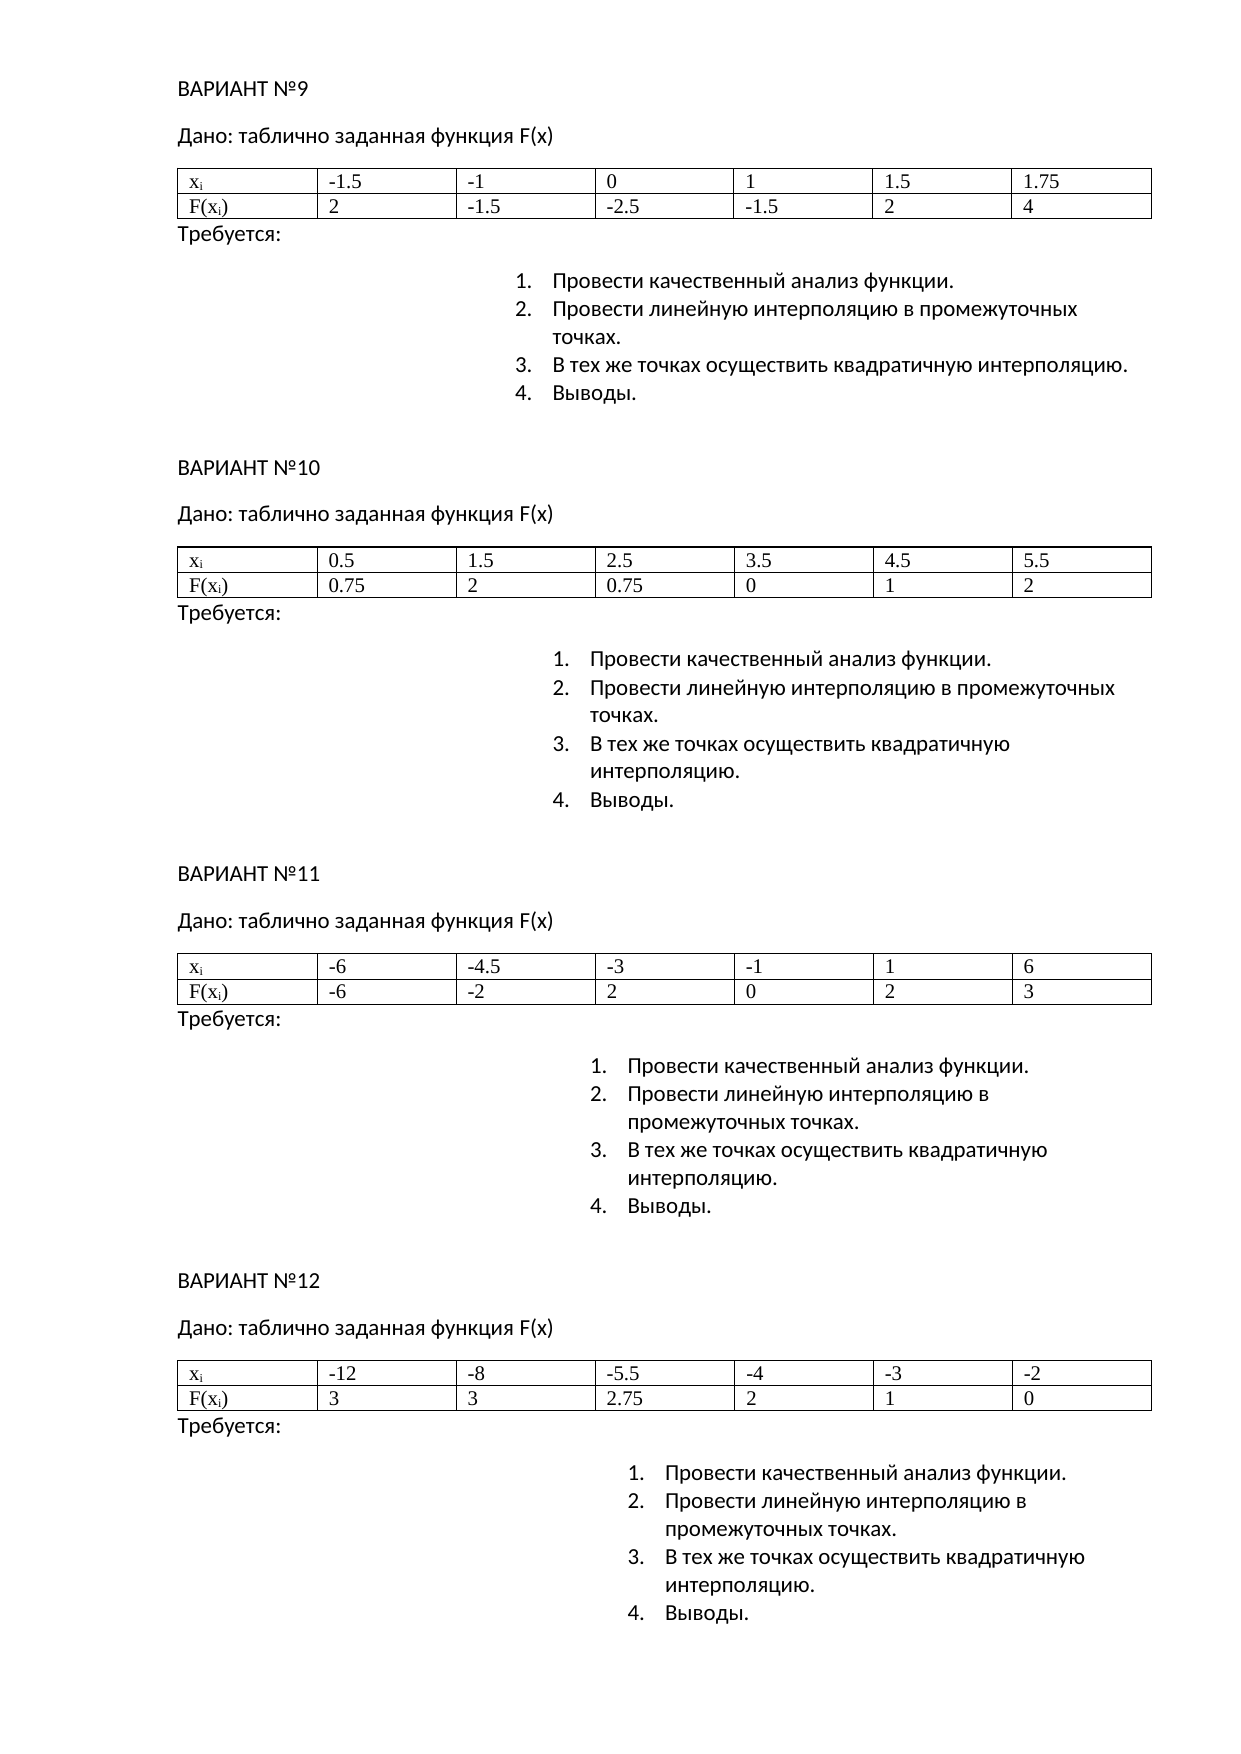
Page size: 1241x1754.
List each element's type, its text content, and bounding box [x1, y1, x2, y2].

table_cell 0 [735, 573, 873, 597]
list Провести линейную интерполяцию в промежуточных точках. [515, 294, 1152, 350]
table_cell F(xi) [178, 573, 317, 597]
table_header xi [178, 169, 317, 193]
table_cell -1.5 [734, 194, 872, 218]
table_cell 4 [1012, 194, 1151, 218]
table_cell 1 [874, 573, 1012, 597]
table_cell 3 [1013, 980, 1151, 1003]
table_header xi [178, 1361, 317, 1385]
table_cell -2.5 [596, 194, 733, 218]
table_header xi [178, 548, 317, 572]
table_header -12 [318, 1361, 456, 1385]
table_cell 1 [874, 1386, 1012, 1410]
list Провести качественный анализ функции. [515, 266, 1152, 294]
table_header -3 [874, 1361, 1012, 1385]
table_cell 2 [873, 194, 1011, 218]
table_header 1.5 [457, 548, 595, 572]
text ВАРИАНТ №11 [177, 859, 1152, 888]
table_header 1 [734, 169, 872, 193]
text Требуется: [177, 1005, 1152, 1033]
table_cell 0.75 [318, 573, 456, 597]
table_header -1 [735, 954, 873, 978]
text ВАРИАНТ №9 [177, 74, 1152, 102]
list В тех же точках осуществить квадратичную интерполяцию. [627, 1542, 1152, 1598]
table_header 6 [1013, 954, 1151, 978]
table_header -4.5 [457, 954, 595, 978]
table_cell 0 [1013, 1386, 1151, 1410]
text Требуется: [177, 1411, 1152, 1439]
list Провести линейную интерполяцию в промежуточных точках. [590, 1079, 1152, 1136]
table_cell -1.5 [457, 194, 595, 218]
table_cell 2.75 [596, 1386, 734, 1410]
list Выводы. [515, 378, 1152, 406]
list Провести качественный анализ функции. [590, 1051, 1152, 1079]
table_header -4 [735, 1361, 873, 1385]
table_header 0 [596, 169, 733, 193]
table_cell 0.75 [596, 573, 734, 597]
list Выводы. [627, 1598, 1152, 1626]
table_cell 0 [735, 980, 873, 1003]
table_cell 2 [874, 980, 1012, 1003]
text ВАРИАНТ №10 [177, 453, 1152, 481]
table_header -6 [318, 954, 456, 978]
table_header 1.5 [873, 169, 1011, 193]
table_cell F(xi) [178, 1386, 317, 1410]
table_cell -6 [318, 980, 456, 1003]
text Дано: таблично заданная функция F(x) [177, 121, 1152, 149]
list Выводы. [552, 785, 1152, 813]
table_header -3 [596, 954, 734, 978]
table_cell -2 [457, 980, 595, 1003]
table_cell 3 [457, 1386, 595, 1410]
text Требуется: [177, 219, 1152, 247]
text ВАРИАНТ №12 [177, 1266, 1152, 1294]
list В тех же точках осуществить квадратичную интерполяцию. [590, 1136, 1152, 1192]
table_cell 3 [318, 1386, 456, 1410]
table_header xi [178, 954, 317, 978]
table_header 1.75 [1012, 169, 1151, 193]
table_cell F(xi) [178, 980, 317, 1003]
list В тех же точках осуществить квадратичную интерполяцию. [552, 729, 1152, 785]
list Провести качественный анализ функции. [627, 1458, 1152, 1486]
table_header -5.5 [596, 1361, 734, 1385]
table_header -1 [457, 169, 595, 193]
table_header 4.5 [874, 548, 1012, 572]
table_cell 2 [457, 573, 595, 597]
table_header -2 [1013, 1361, 1151, 1385]
list Провести качественный анализ функции. [552, 644, 1152, 673]
table_cell 2 [1013, 573, 1151, 597]
table_header 5.5 [1013, 548, 1151, 572]
list Провести линейную интерполяцию в промежуточных точках. [627, 1486, 1152, 1542]
text Дано: таблично заданная функция F(x) [177, 499, 1152, 528]
table_cell 2 [735, 1386, 873, 1410]
table_header -8 [457, 1361, 595, 1385]
table_header 2.5 [596, 548, 734, 572]
table_cell F(xi) [178, 194, 317, 218]
table_cell 2 [318, 194, 456, 218]
table_header -1.5 [318, 169, 456, 193]
list В тех же точках осуществить квадратичную интерполяцию. [515, 350, 1152, 378]
table_header 0.5 [318, 548, 456, 572]
table_header 1 [874, 954, 1012, 978]
list Провести линейную интерполяцию в промежуточных точках. [552, 673, 1152, 729]
table_cell 2 [596, 980, 734, 1003]
list Выводы. [590, 1192, 1152, 1219]
table_header 3.5 [735, 548, 873, 572]
text Дано: таблично заданная функция F(x) [177, 1313, 1152, 1341]
text Требуется: [177, 598, 1152, 626]
text Дано: таблично заданная функция F(x) [177, 906, 1152, 934]
